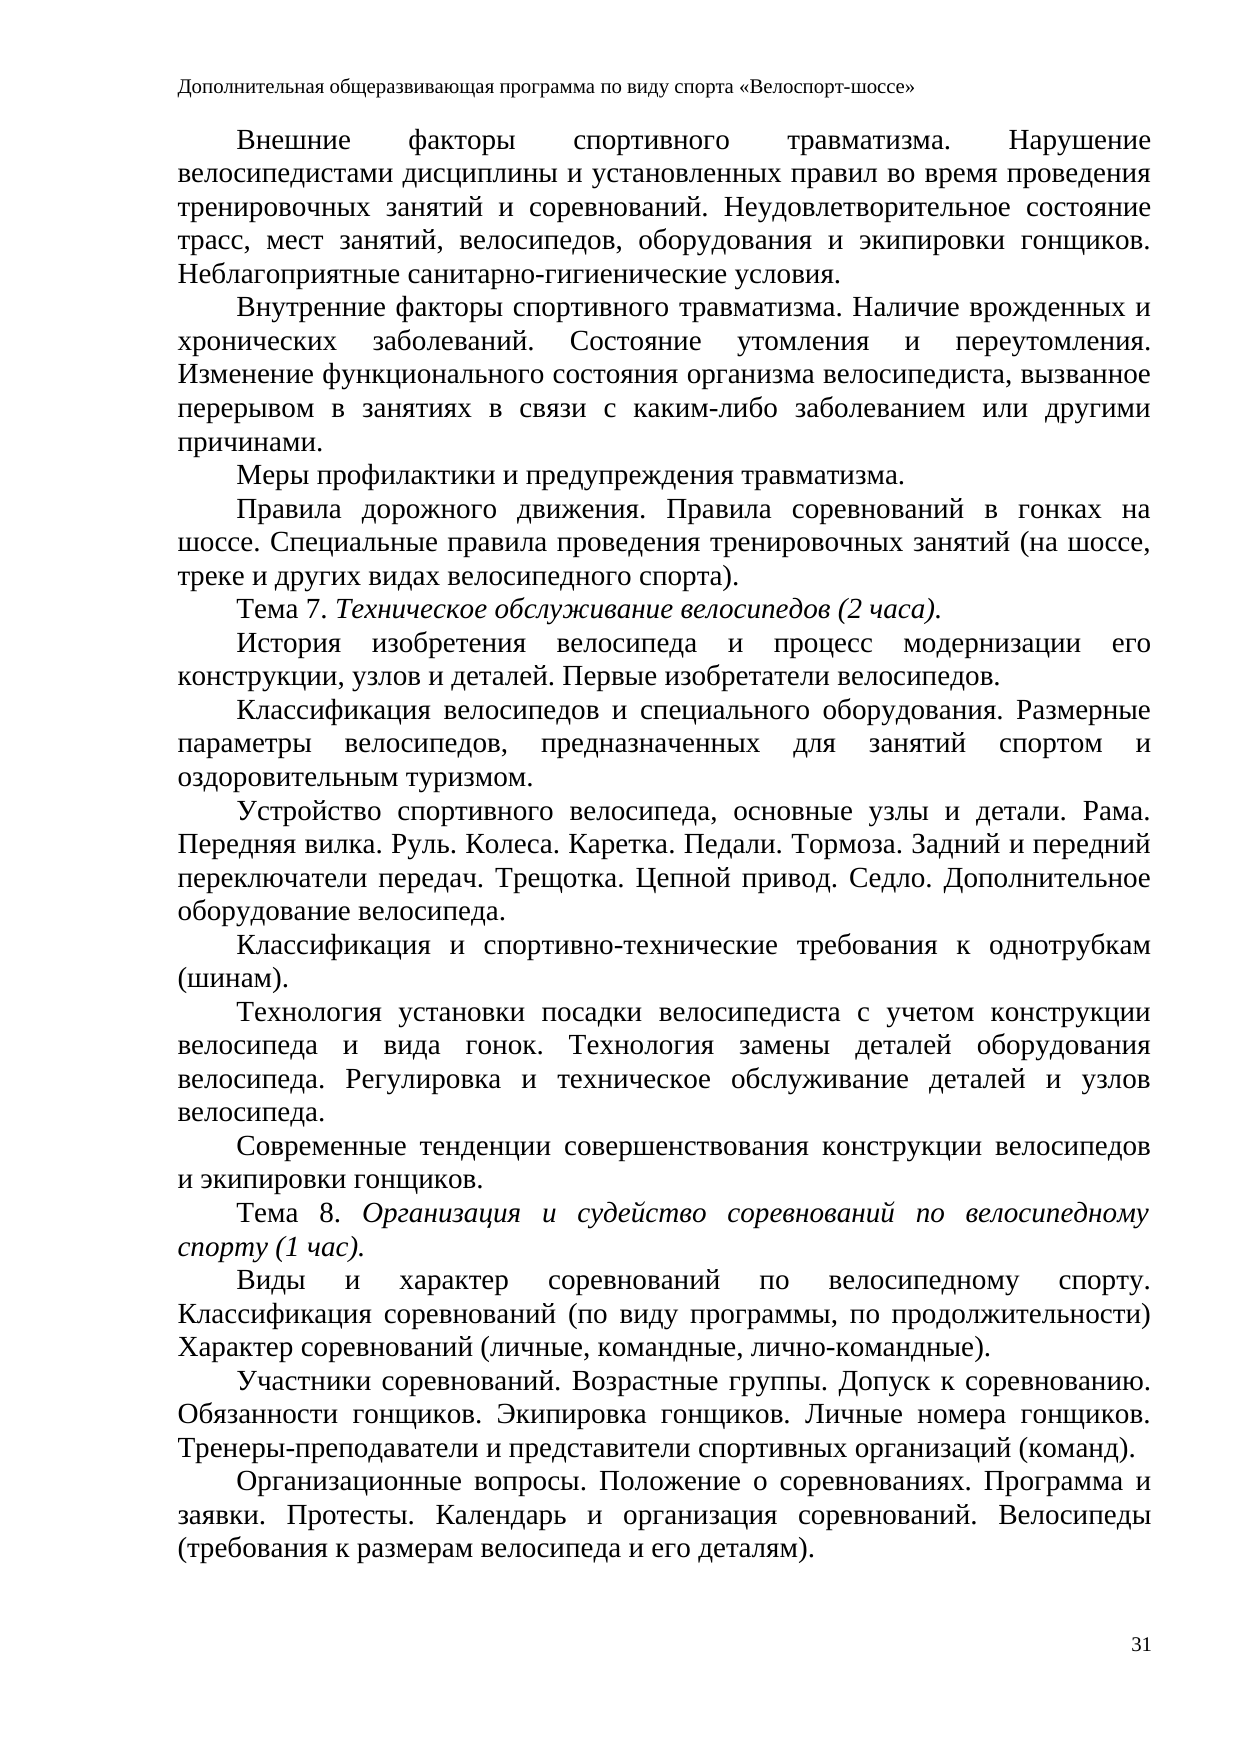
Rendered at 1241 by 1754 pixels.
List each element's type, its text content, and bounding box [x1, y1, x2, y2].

text Меры профилактики и предупреждения травматизма. [177, 457, 1152, 491]
text Внутренние факторы спортивного травматизма. Наличие врожденных и хронических заболеваний. Состояние утомления и переутомления. Изменение функционального состояния организма велосипедиста, вызванное перерывом в занятиях в связи с каким-либо заболеванием или другими причинами. [177, 289, 1152, 457]
text Внешние факторы спортивного травматизма. Нарушение велосипедистами дисциплины и установленных правил во время проведения тренировочных занятий и соревнований. Неудовлетворительное состояние трасс, мест занятий, велосипедов, оборудования и экипировки гонщиков. Неблагоприятные санитарно-гигиенические условия. [177, 122, 1152, 289]
text История изобретения велосипеда и процесс модернизации его конструкции, узлов и деталей. Первые изобретатели велосипедов. [177, 625, 1152, 692]
text Классификация велосипедов и специального оборудования. Размерные параметры велосипедов, предназначенных для занятий спортом и оздоровительным туризмом. [177, 692, 1152, 793]
text Современные тенденции совершенствования конструкции велосипедов и экипировки гонщиков. [177, 1128, 1152, 1195]
text Устройство спортивного велосипеда, основные узлы и детали. Рама. Передняя вилка. Руль. Колеса. Каретка. Педали. Тормоза. Задний и передний переключатели передач. Трещотка. Цепной привод. Седло. Дополнительное оборудование велосипеда. [177, 793, 1152, 927]
text Тема 8. Организация и судейство соревнований по велосипедному спорту (1 час). [177, 1195, 1152, 1262]
text Технология установки посадки велосипедиста с учетом конструкции велосипеда и вида гонок. Технология замены деталей оборудования велосипеда. Регулировка и техническое обслуживание деталей и узлов велосипеда. [177, 994, 1152, 1128]
text Классификация и спортивно-технические требования к однотрубкам (шинам). [177, 927, 1152, 994]
text Правила дорожного движения. Правила соревнований в гонках на шоссе. Специальные правила проведения тренировочных занятий (на шоссе, треке и других видах велосипедного спорта). [177, 491, 1152, 591]
text Организационные вопросы. Положение о соревнованиях. Программа и заявки. Протесты. Календарь и организация соревнований. Велосипеды (требования к размерам велосипеда и его деталям). [177, 1463, 1152, 1564]
text Виды и характер соревнований по велосипедному спорту. Классификация соревнований (по виду программы, по продолжительности) Характер соревнований (личные, командные, лично-командные). [177, 1262, 1152, 1363]
text Тема 7. Техническое обслуживание велосипедов (2 часа). [177, 591, 1152, 625]
text Участники соревнований. Возрастные группы. Допуск к соревнованию. Обязанности гонщиков. Экипировка гонщиков. Личные номера гонщиков. Тренеры-преподаватели и представители спортивных организаций (команд). [177, 1363, 1152, 1463]
